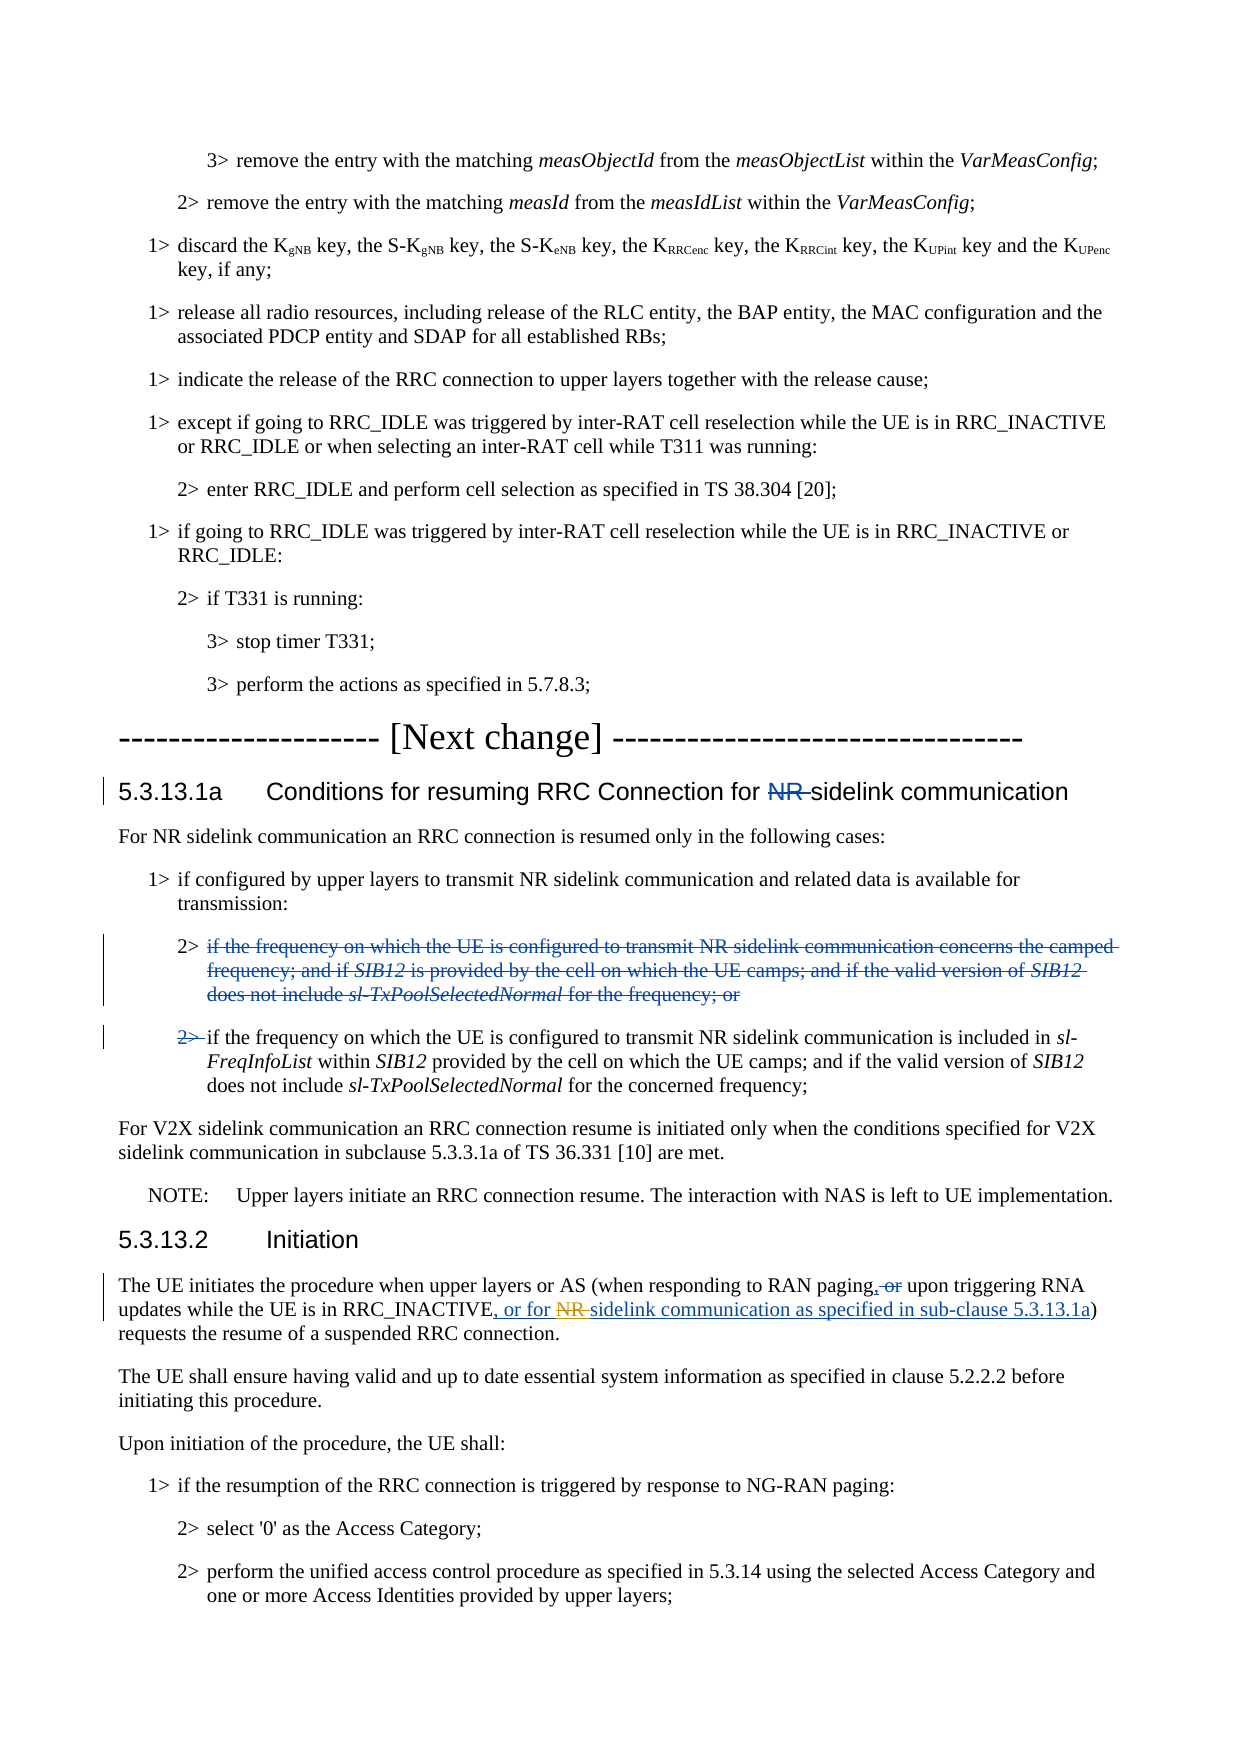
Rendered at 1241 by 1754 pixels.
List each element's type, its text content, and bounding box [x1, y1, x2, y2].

text The UE initiates the procedure when upper layers or AS (when responding to RAN paging upon triggering RNA updates while the UE is in RRC_INACTIVE) requests the resume of a suspended RRC connection. [118, 1273, 1122, 1345]
text if the frequency on which the UE is configured to transmit NR sidelink communication is included in sl-FreqInfoList within SIB12 provided by the cell on which the UE camps; and if the valid version of SIB12 does not include sl-TxPoolSelectedNormal for the concerned frequency; [177, 1025, 1122, 1097]
text --------------------- [Next change] --------------------------------- [118, 715, 1122, 758]
text 1> if the resumption of the RRC connection is triggered by response to NG-RAN paging: [148, 1473, 1122, 1497]
text 1> release all radio resources, including release of the RLC entity, the BAP entity, the MAC configuration and the associated PDCP entity and SDAP for all established RBs; [148, 300, 1122, 348]
text 1> indicate the release of the RRC connection to upper layers together with the release cause; [148, 367, 1122, 391]
text 3> stop timer T331; [207, 629, 1122, 653]
text Upon initiation of the procedure, the UE shall: [118, 1431, 1122, 1455]
text NOTE: Upper layers initiate an RRC connection resume. The interaction with NAS is left to UE implementation. [148, 1182, 1122, 1207]
text The UE shall ensure having valid and up to date essential system information as specified in clause 5.2.2.2 before initiating this procedure. [118, 1364, 1122, 1412]
text 2> if T331 is running: [177, 586, 1122, 610]
text 2> remove the entry with the matching measId from the measIdList within the VarMeasConfig; [177, 190, 1122, 214]
text 1> except if going to RRC_IDLE was triggered by inter-RAT cell reselection while the UE is in RRC_INACTIVE or RRC_IDLE or when selecting an inter-RAT cell while T311 was running: [148, 410, 1122, 458]
text 2> select '0' as the Access Category; [177, 1516, 1122, 1540]
text 5.3.13.2 Initiation [118, 1225, 1122, 1254]
text 2> [177, 934, 1122, 1006]
text 3> perform the actions as specified in 5.7.8.3; [207, 672, 1122, 696]
text 5.3.13.1a Conditions for resuming RRC Connection for sidelink communication [118, 777, 1122, 805]
text 3> remove the entry with the matching measObjectId from the measObjectList within the VarMeasConfig; [207, 147, 1122, 172]
text 2> perform the unified access control procedure as specified in 5.3.14 using the selected Access Category and one or more Access Identities provided by upper layers; [177, 1559, 1122, 1607]
text 1> if configured by upper layers to transmit NR sidelink communication and related data is available for transmission: [148, 867, 1122, 915]
text For V2X sidelink communication an RRC connection resume is initiated only when the conditions specified for V2X sidelink communication in subclause 5.3.3.1a of TS 36.331 [10] are met. [118, 1116, 1122, 1164]
text 2> enter RRC_IDLE and perform cell selection as specified in TS 38.304 [20]; [177, 477, 1122, 501]
text 1> discard the KgNB key, the S-KgNB key, the S-KeNB key, the KRRCenc key, the KRRCint key, the KUPint key and the KUPenc key, if any; [148, 233, 1122, 281]
text For NR sidelink communication an RRC connection is resumed only in the following cases: [118, 824, 1122, 848]
text 1> if going to RRC_IDLE was triggered by inter-RAT cell reselection while the UE is in RRC_INACTIVE or RRC_IDLE: [148, 519, 1122, 567]
